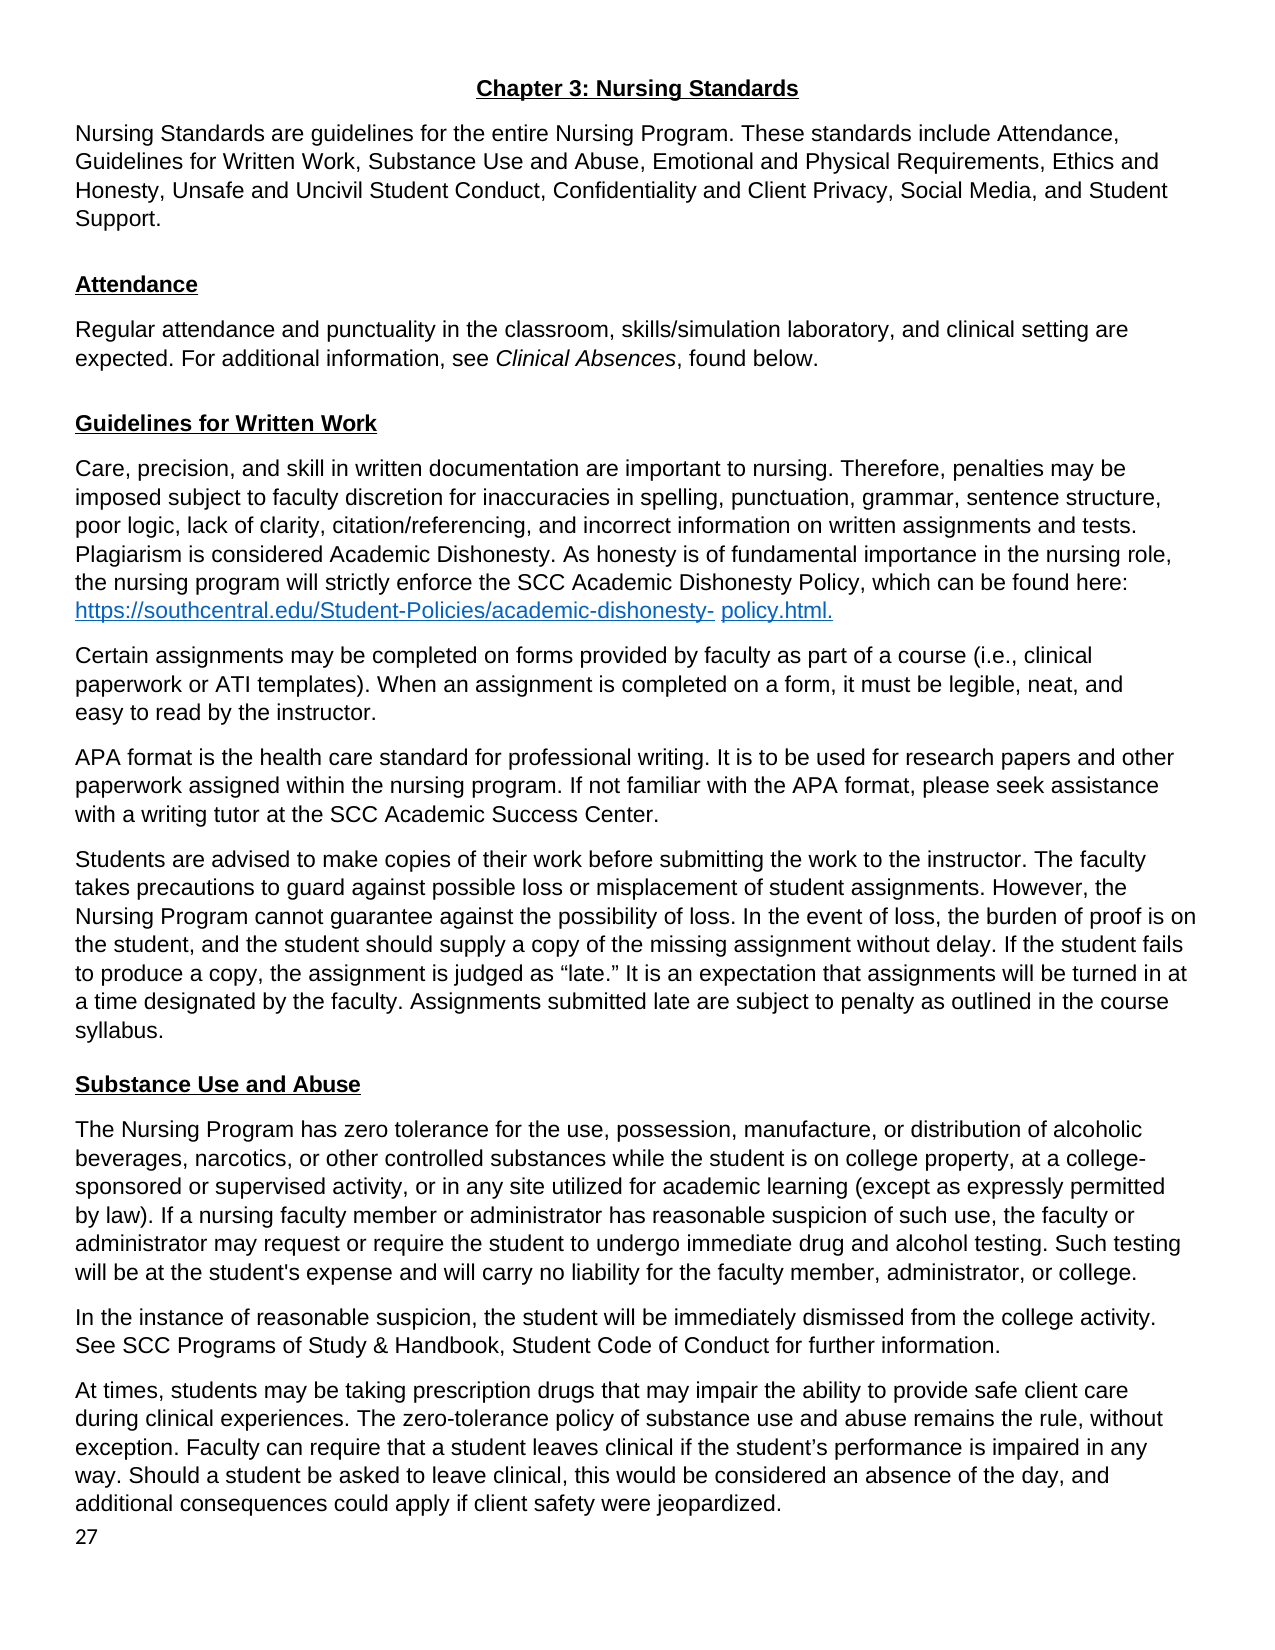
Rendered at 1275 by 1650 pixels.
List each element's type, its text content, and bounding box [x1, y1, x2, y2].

text Care, precision, and skill in written documentation are important to nursing. Therefore, penalties may be imposed subject to faculty discretion for inaccuracies in spelling, punctuation, grammar, sentence structure, poor logic, lack of clarity, citation/referencing, and incorrect information on written assignments and tests. Plagiarism is considered Academic Dishonesty. As honesty is of fundamental importance in the nursing role, the nursing program will strictly enforce the SCC Academic Dishonesty Policy, which can be found here: https://southcentral.edu/Student-Policies/academic-dishonesty- policy.html. [75, 455, 1201, 624]
subtitle Guidelines for Written Work [75, 410, 1275, 437]
subtitle Substance Use and Abuse [75, 1071, 1275, 1098]
text At times, students may be taking prescription drugs that may impair the ability to provide safe client care during clinical experiences. The zero-tolerance policy of substance use and abuse remains the rule, without exception. Faculty can require that a student leaves clinical if the student’s performance is impaired in any way. Should a student be asked to leave clinical, this would be considered an absence of the day, and additional consequences could apply if client safety were jeopardized. [75, 1377, 1192, 1517]
text Certain assignments may be completed on forms provided by faculty as part of a course (i.e., clinical paperwork or ATI templates). When an assignment is completed on a form, it must be legible, neat, and easy to read by the instructor. [75, 642, 1176, 726]
text In the instance of reasonable suspicion, the student will be immediately dismissed from the college activity. See SCC Programs of Study & Handbook, Student Code of Conduct for further information. [75, 1303, 1176, 1358]
text APA format is the health care standard for professional writing. It is to be used for research papers and other paperwork assigned within the nursing program. If not familiar with the APA format, please seek assistance with a writing tutor at the SCC Academic Success Center. [75, 744, 1192, 827]
text The Nursing Program has zero tolerance for the use, possession, manufacture, or distribution of alcoholic beverages, narcotics, or other controlled substances while the student is on college property, at a college-sponsored or supervised activity, or in any site utilized for academic learning (except as expressly permitted by law). If a nursing faculty member or administrator has reasonable suspicion of such use, the faculty or administrator may request or require the student to undergo immediate drug and alcohol testing. Such testing will be at the student's expense and will carry no liability for the faculty member, administrator, or college. [75, 1116, 1192, 1285]
text Regular attendance and punctuality in the classroom, skills/simulation laboratory, and clinical setting are expected. For additional information, see Clinical Absences, found below. [75, 316, 1176, 371]
subtitle Chapter 3: Nursing Standards [75, 75, 1200, 101]
subtitle Attendance [75, 271, 1275, 298]
text Students are advised to make copies of their work before submitting the work to the instructor. The faculty takes precautions to guard against possible loss or misplacement of student assignments. However, the Nursing Program cannot guarantee against the possibility of loss. In the event of loss, the burden of proof is on the student, and the student should supply a copy of the missing assignment without delay. If the student fails to produce a copy, the assignment is judged as “late.” It is an expectation that assignments will be turned in at a time designated by the faculty. Assignments submitted late are subject to penalty as outlined in the course syllabus. [75, 846, 1196, 1043]
text Nursing Standards are guidelines for the entire Nursing Program. These standards include Attendance, Guidelines for Written Work, Substance Use and Abuse, Emotional and Physical Requirements, Ethics and Honesty, Unsafe and Uncivil Student Conduct, Confidentiality and Client Privacy, Social Media, and Student Support. [75, 120, 1192, 232]
